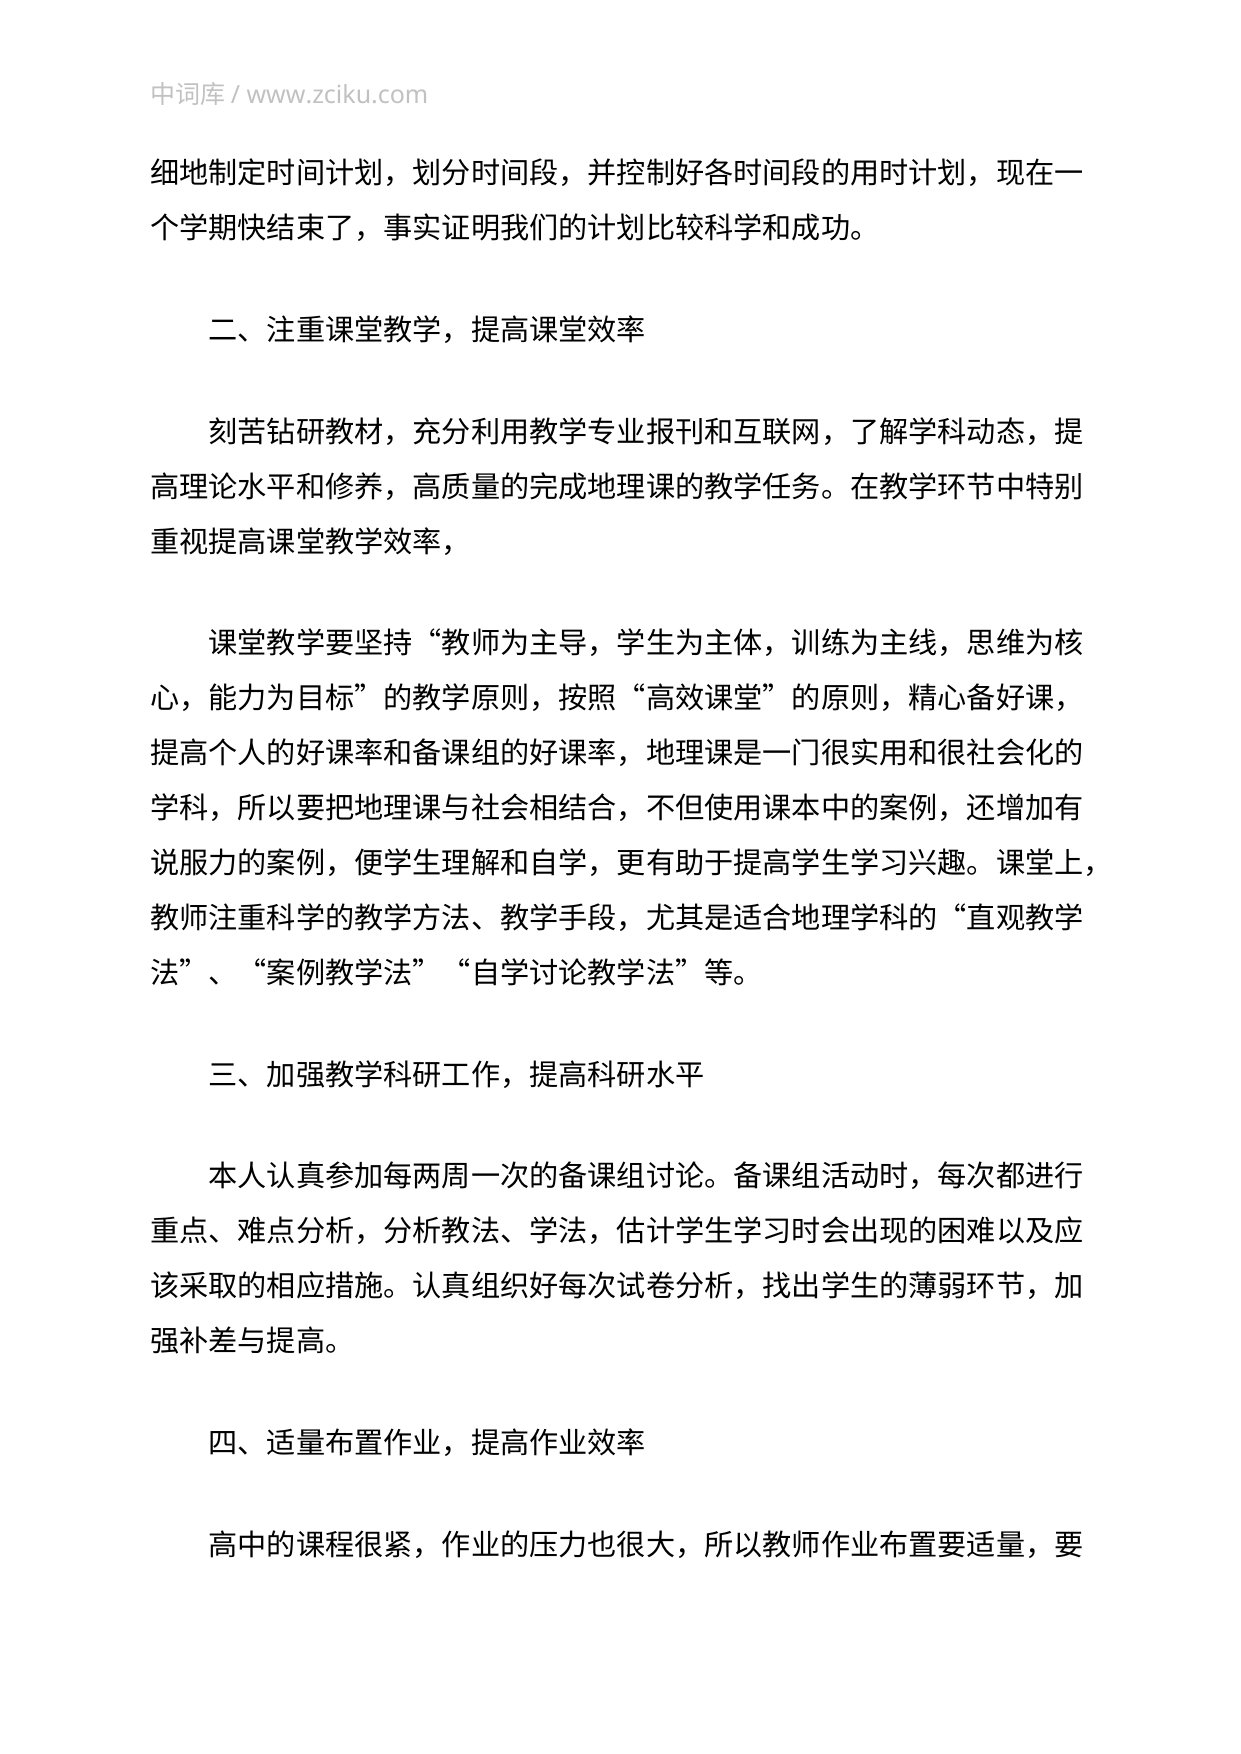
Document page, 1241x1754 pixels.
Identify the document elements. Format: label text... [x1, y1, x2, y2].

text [150, 150, 1090, 247]
text 二、注重课堂教学，提高课堂效率 [150, 307, 1090, 349]
text 本人认真参加每两周一次的备课组讨论。备课组活动时，每次都进行重点、难点分析，分析教法、学法，估计学生学习时会出现的困难以及应该采取的相应措施。认真组织好每次试卷分析，找出学生的薄弱环节，加强补差与提高。 [150, 1153, 1090, 1360]
text 刻苦钻研教材，充分利用教学专业报刊和互联网，了解学科动态，提高理论水平和修养，高质量的完成地理课的教学任务。在教学环节中特别重视提高课堂教学效率， [150, 408, 1090, 561]
text 三、加强教学科研工作，提高科研水平 [150, 1051, 1090, 1093]
text 课堂教学要坚持“教师为主导，学生为主体，训练为主线，思维为核心，能力为目标”的教学原则，按照“高效课堂”的原则，精心备好课，提高个人的好课率和备课组的好课率，地理课是一门很实用和很社会化的学科，所以要把地理课与社会相结合，不但使用课本中的案例，还增加有说服力的案例，便学生理解和自学，更有助于提高学生学习兴趣。课堂上，教师注重科学的教学方法、教学手段，尤其是适合地理学科的“直观教学法”、“案例教学法”“自学讨论教学法”等。 [150, 620, 1090, 992]
text 四、适量布置作业，提高作业效率 [150, 1419, 1090, 1462]
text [150, 1521, 1090, 1563]
